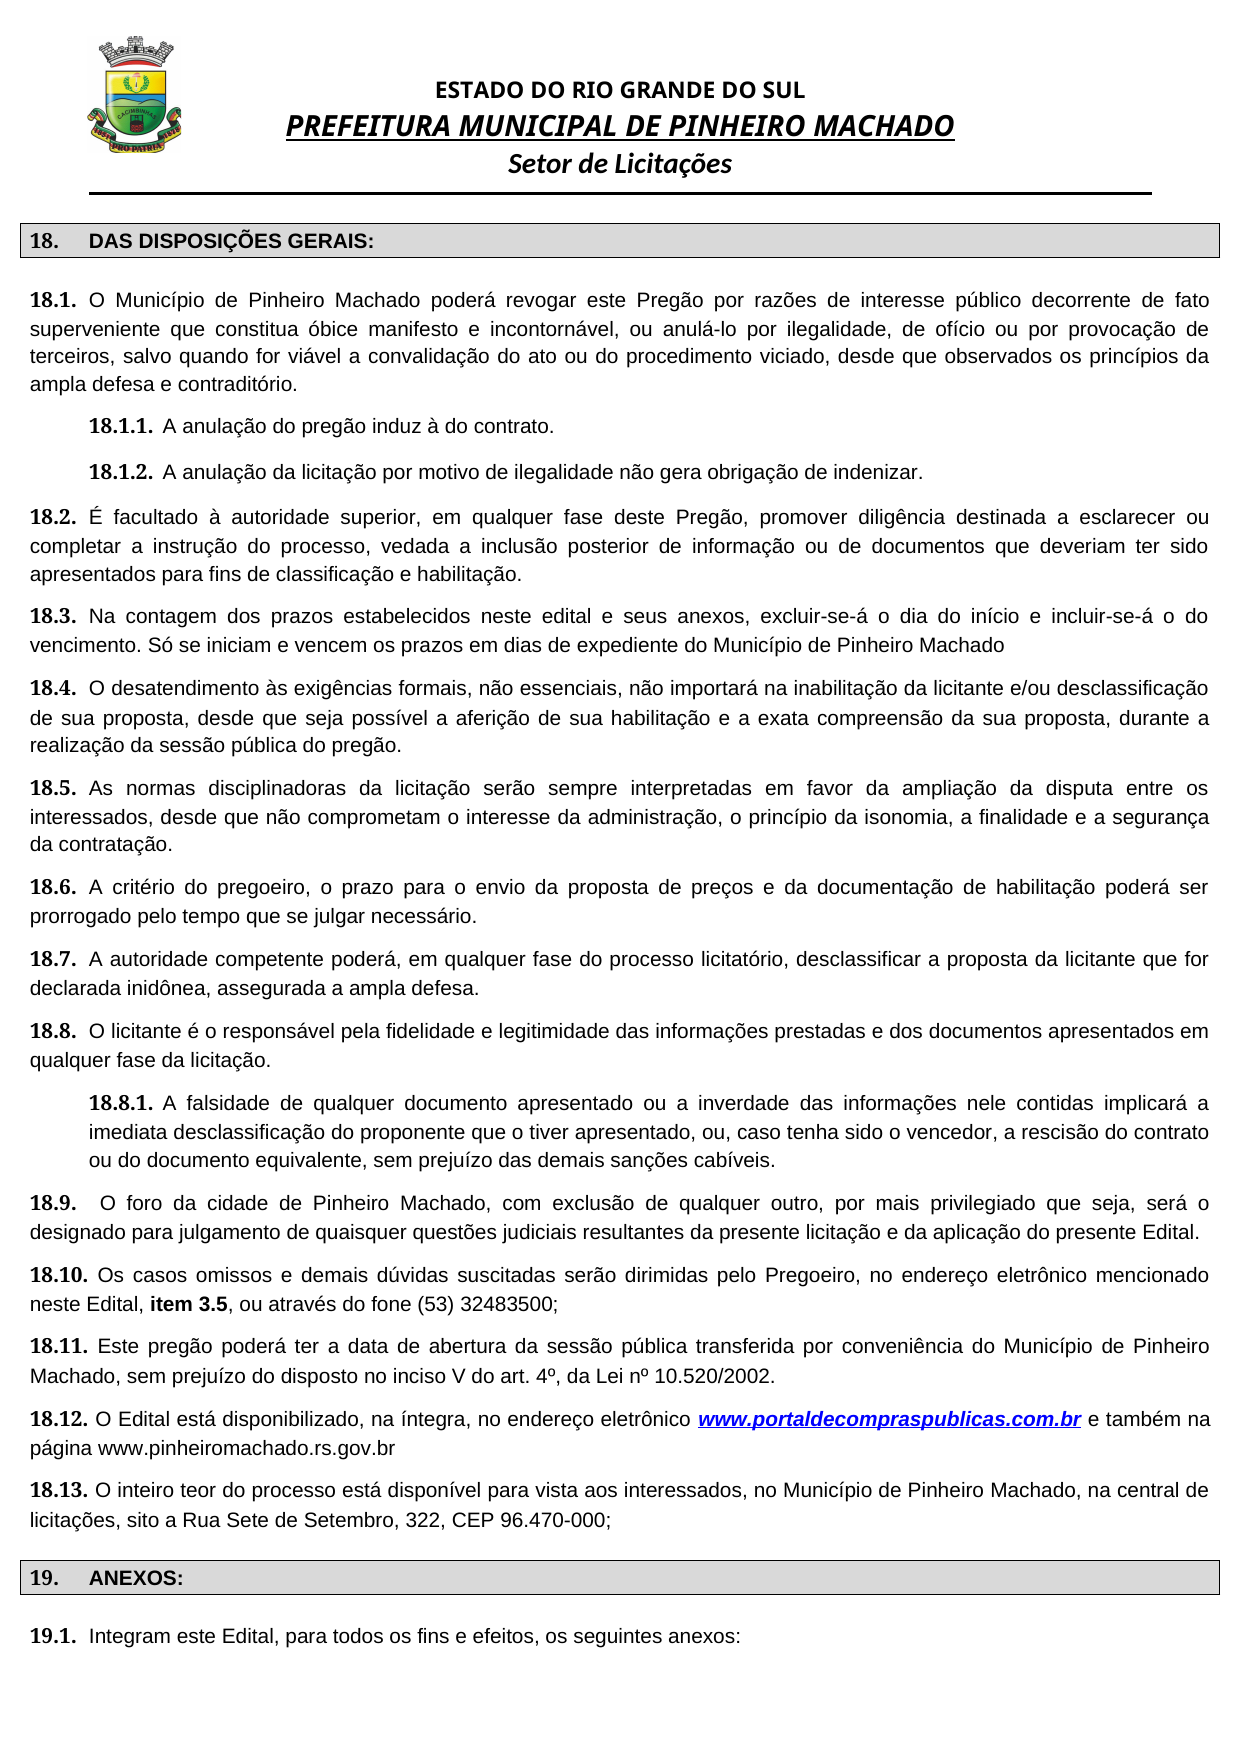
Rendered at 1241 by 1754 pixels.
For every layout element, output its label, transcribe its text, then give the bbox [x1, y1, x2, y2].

list ANEXOS: [21, 1561, 1219, 1594]
list Os casos omissos e demais dúvidas suscitadas serão dirimidas pelo Pregoeiro, no endereço eletrônico mencionado neste Edital, item 3.5, ou através do fone (53) 32483500; [29, 1260, 1211, 1316]
list O Município de Pinheiro Machado poderá revogar este Pregão por razões de interesse público decorrente de fato superveniente que constitua óbice manifesto e incontornável, ou anulá-lo por ilegalidade, de ofício ou por provocação de terceiros, salvo quando for viável a convalidação do ato ou do procedimento viciado, desde que observados os princípios da ampla defesa e contraditório. [29, 285, 1211, 396]
picture [87, 36, 182, 152]
list O desatendimento às exigências formais, não essenciais, não importará na inabilitação da licitante e/ou desclassificação de sua proposta, desde que seja possível a aferição de sua habilitação e a exata compreensão da sua proposta, durante a realização da sessão pública do pregão. [29, 673, 1211, 757]
list O foro da cidade de Pinheiro Machado, com exclusão de qualquer outro, por mais privilegiado que seja, será o designado para julgamento de quaisquer questões judiciais resultantes da presente licitação e da aplicação do presente Edital. [29, 1188, 1211, 1244]
list A anulação do pregão induz à do contrato. [89, 412, 1211, 440]
list As normas disciplinadoras da licitação serão sempre interpretadas em favor da ampliação da disputa entre os interessados, desde que não comprometam o interesse da administração, o princípio da isonomia, a finalidade e a segurança da contratação. [29, 773, 1211, 856]
list O inteiro teor do processo está disponível para vista aos interessados, no Município de Pinheiro Machado, na central de licitações, sito a Rua Sete de Setembro, 322, CEP 96.470-000; [29, 1476, 1211, 1532]
list A anulação da licitação por motivo de ilegalidade não gera obrigação de indenizar. [89, 457, 1211, 485]
list A falsidade de qualquer documento apresentado ou a inverdade das informações nele contidas implicará a imediata desclassificação do proponente que o tiver apresentado, ou, caso tenha sido o vencedor, a rescisão do contrato ou do documento equivalente, sem prejuízo das demais sanções cabíveis. [89, 1088, 1211, 1172]
list A critério do pregoeiro, o prazo para o envio da proposta de preços e da documentação de habilitação poderá ser prorrogado pelo tempo que se julgar necessário. [29, 872, 1211, 928]
list Integram este Edital, para todos os fins e efeitos, os seguintes anexos: [29, 1621, 1211, 1650]
list A autoridade competente poderá, em qualquer fase do processo licitatório, desclassificar a proposta da licitante que for declarada inidônea, assegurada a ampla defesa. [29, 944, 1211, 1000]
list O licitante é o responsável pela fidelidade e legitimidade das informações prestadas e dos documentos apresentados em qualquer fase da licitação. [29, 1016, 1211, 1072]
list O Edital está disponibilizado, na íntegra, no endereço eletrônico www.portaldecompraspublicas.com.br e também na página www.pinheiromachado.rs.gov.br [29, 1404, 1211, 1459]
list DAS DISPOSIÇÕES GERAIS: [21, 224, 1219, 257]
list É facultado à autoridade superior, em qualquer fase deste Pregão, promover diligência destinada a esclarecer ou completar a instrução do processo, vedada a inclusão posterior de informação ou de documentos que deveriam ter sido apresentados para fins de classificação e habilitação. [29, 502, 1211, 585]
list Este pregão poderá ter a data de abertura da sessão pública transferida por conveniência do Município de Pinheiro Machado, sem prejuízo do disposto no inciso V do art. 4º, da Lei nº 10.520/2002. [29, 1332, 1211, 1388]
list Na contagem dos prazos estabelecidos neste edital e seus anexos, excluir-se-á o dia do início e incluir-se-á o do vencimento. Só se iniciam e vencem os prazos em dias de expediente do Município de Pinheiro Machado [29, 601, 1211, 657]
